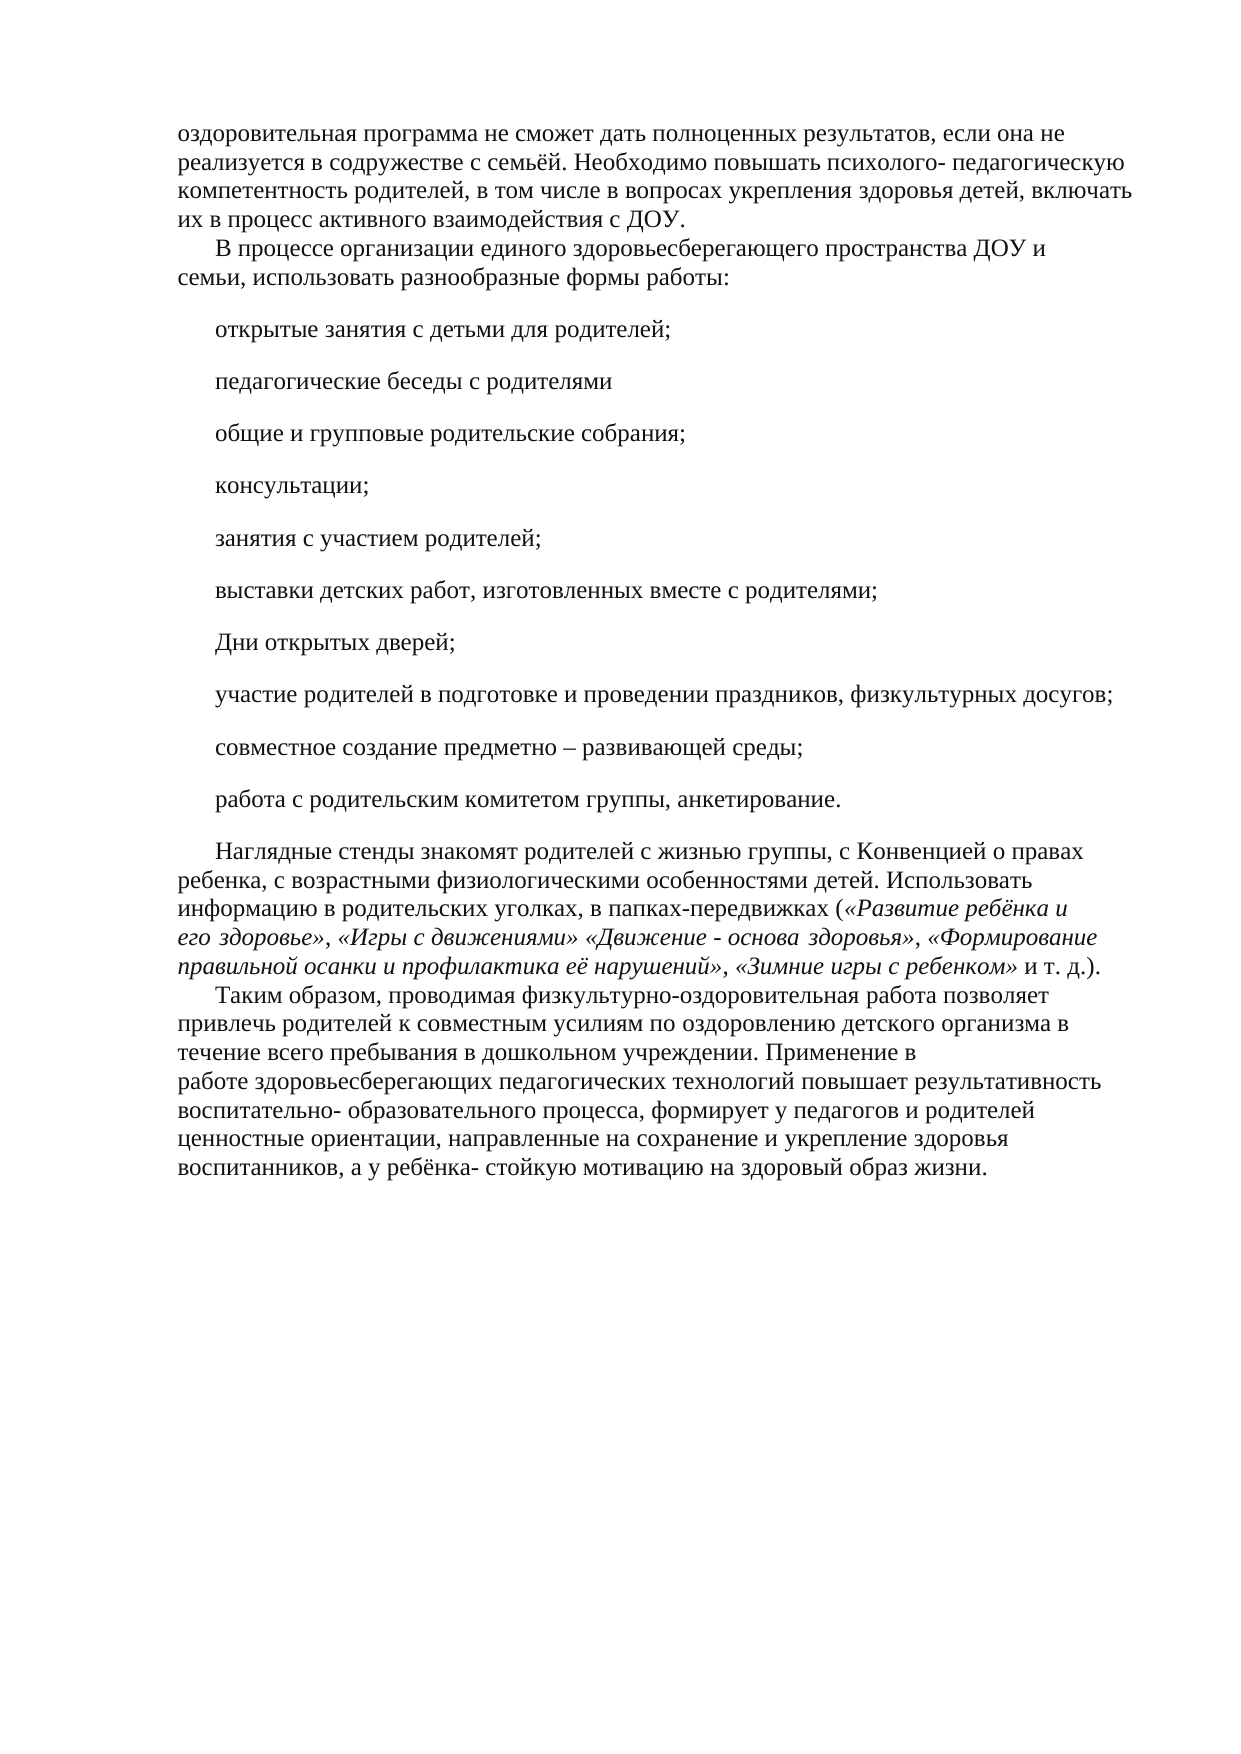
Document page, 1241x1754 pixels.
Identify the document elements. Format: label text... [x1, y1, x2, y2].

text выставки детских работ, изготовленных вместе с родителями; [177, 575, 1152, 604]
text общие и групповые родительские собрания; [177, 418, 1152, 447]
text занятия с участием родителей; [177, 523, 1152, 552]
text консультации; [177, 471, 1152, 499]
text открытые занятия с детьми для родителей; [177, 314, 1152, 343]
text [177, 118, 1152, 233]
text педагогические беседы с родителями [177, 366, 1152, 395]
text Дни открытых дверей; [177, 627, 1152, 656]
text участие родителей в подготовке и проведении праздников, физкультурных досугов; [177, 679, 1152, 708]
text Наглядные стенды знакомят родителей с жизнью группы, с Конвенцией о правах ребенка, с возрастными физиологическими особенностями детей. Использовать информацию в родительских уголках, в папках-передвижках («Развитие ребёнка и его здоровье», «Игры с движениями» «Движение - основа здоровья», «Формирование правильной осанки и профилактика её нарушений», «Зимние игры с ребенком» и т. д.). [177, 836, 1152, 980]
text Таким образом, проводимая физкультурно-оздоровительная работа позволяет привлечь родителей к совместным усилиям по оздоровлению детского организма в течение всего пребывания в дошкольном учреждении. Применение в работе здоровьесберегающих педагогических технологий повышает результативность воспитательно- образовательного процесса, формирует у педагогов и родителей ценностные ориентации, направленные на сохранение и укрепление здоровья воспитанников, а у ребёнка- стойкую мотивацию на здоровый образ жизни. [177, 980, 1152, 1181]
text совместное создание предметно – развивающей среды; [177, 732, 1152, 760]
text В процессе организации единого здоровьесберегающего пространства ДОУ и семьи, использовать разнообразные формы работы: [177, 233, 1152, 291]
text работа с родительским комитетом группы, анкетирование. [177, 784, 1152, 812]
